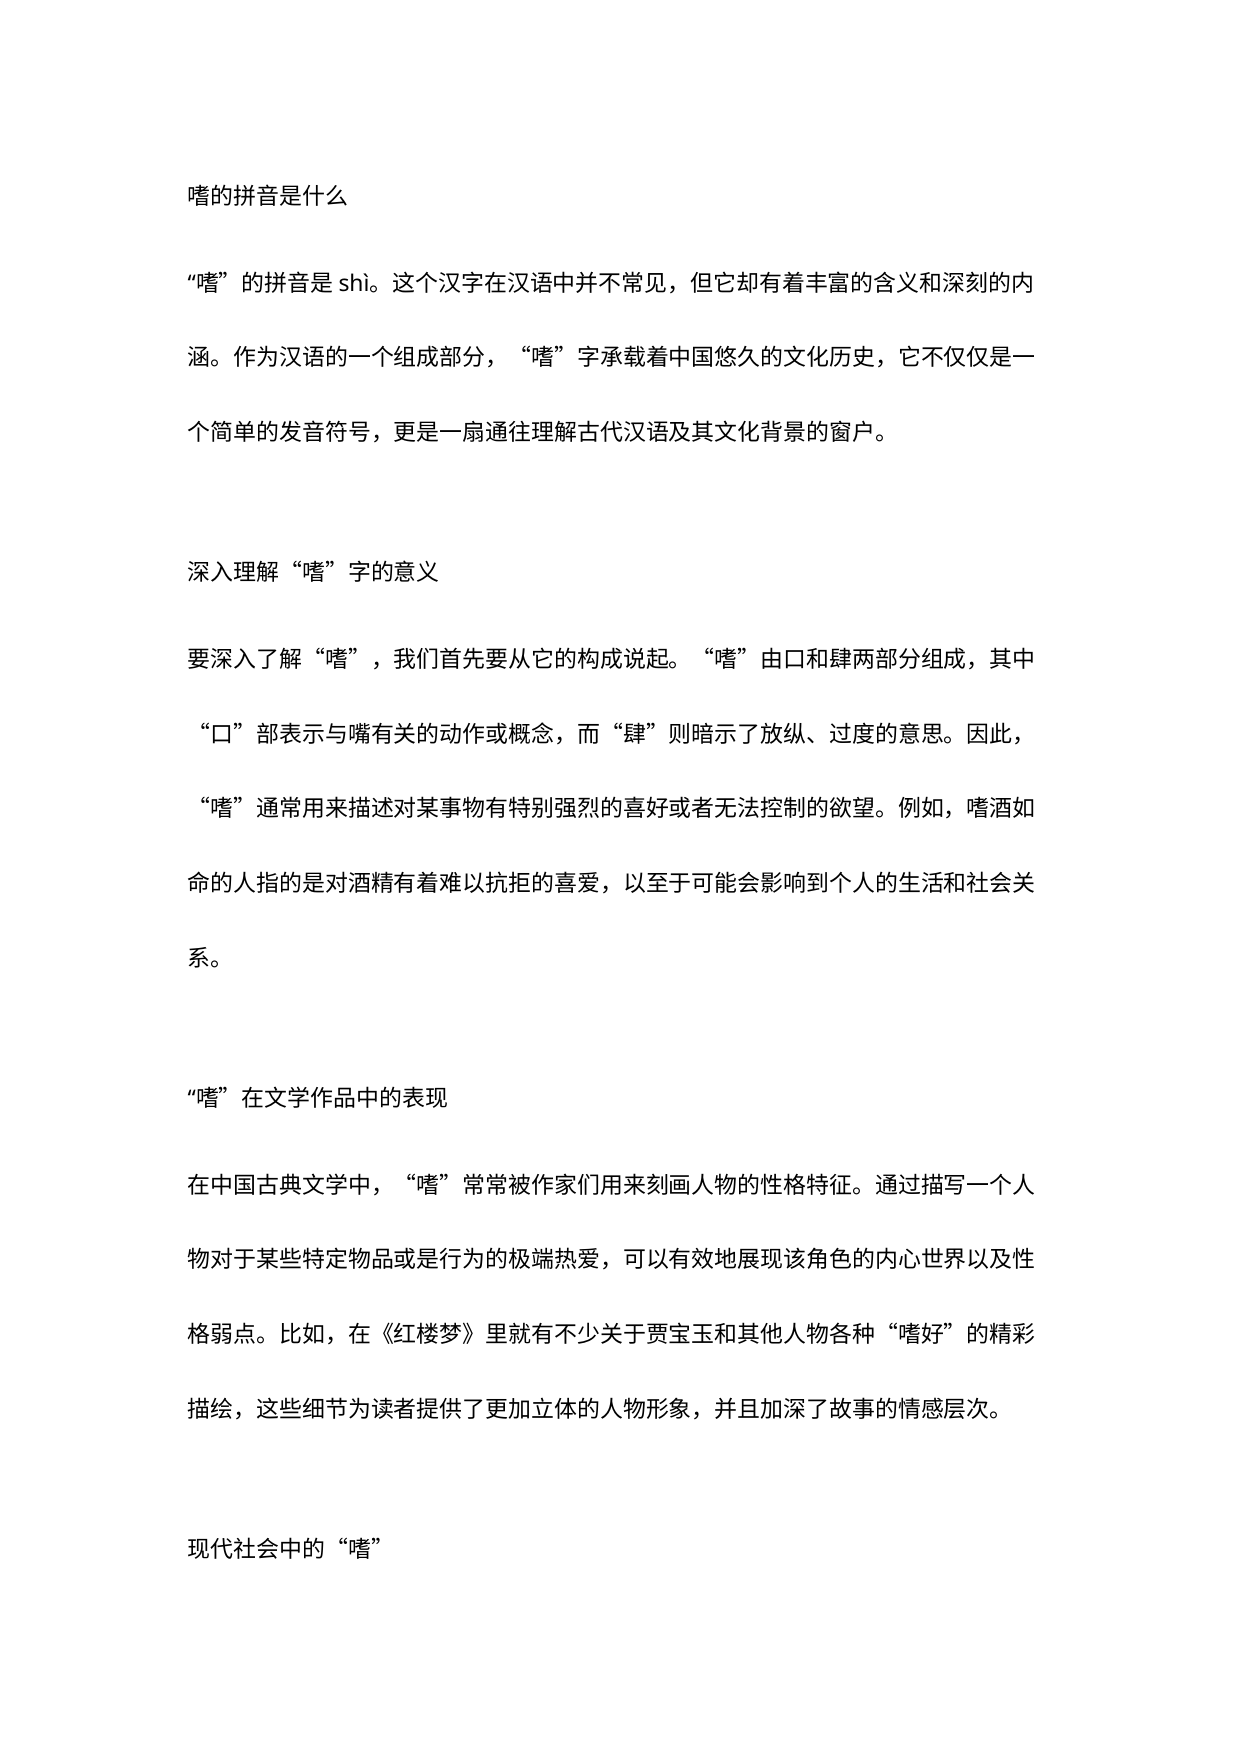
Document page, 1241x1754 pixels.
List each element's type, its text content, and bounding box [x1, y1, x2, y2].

text 现代社会中的“嗜” [187, 1515, 1053, 1580]
text 深入理解“嗜”字的意义 [187, 538, 1053, 603]
text “嗜”的拼音是 shì。这个汉字在汉语中并不常见，但它却有着丰富的含义和深刻的内涵。作为汉语的一个组成部分，“嗜”字承载着中国悠久的文化历史，它不仅仅是一个简单的发音符号，更是一扇通往理解古代汉语及其文化背景的窗户。 [187, 248, 1053, 463]
text “嗜”在文学作品中的表现 [187, 1064, 1053, 1129]
text 嗜的拼音是什么 [187, 162, 1053, 227]
text 在中国古典文学中，“嗜”常常被作家们用来刻画人物的性格特征。通过描写一个人物对于某些特定物品或是行为的极端热爱，可以有效地展现该角色的内心世界以及性格弱点。比如，在《红楼梦》里就有不少关于贾宝玉和其他人物各种“嗜好”的精彩描绘，这些细节为读者提供了更加立体的人物形象，并且加深了故事的情感层次。 [187, 1151, 1053, 1440]
text 要深入了解“嗜”，我们首先要从它的构成说起。“嗜”由口和肆两部分组成，其中“口”部表示与嘴有关的动作或概念，而“肆”则暗示了放纵、过度的意思。因此，“嗜”通常用来描述对某事物有特别强烈的喜好或者无法控制的欲望。例如，嗜酒如命的人指的是对酒精有着难以抗拒的喜爱，以至于可能会影响到个人的生活和社会关系。 [187, 625, 1053, 989]
